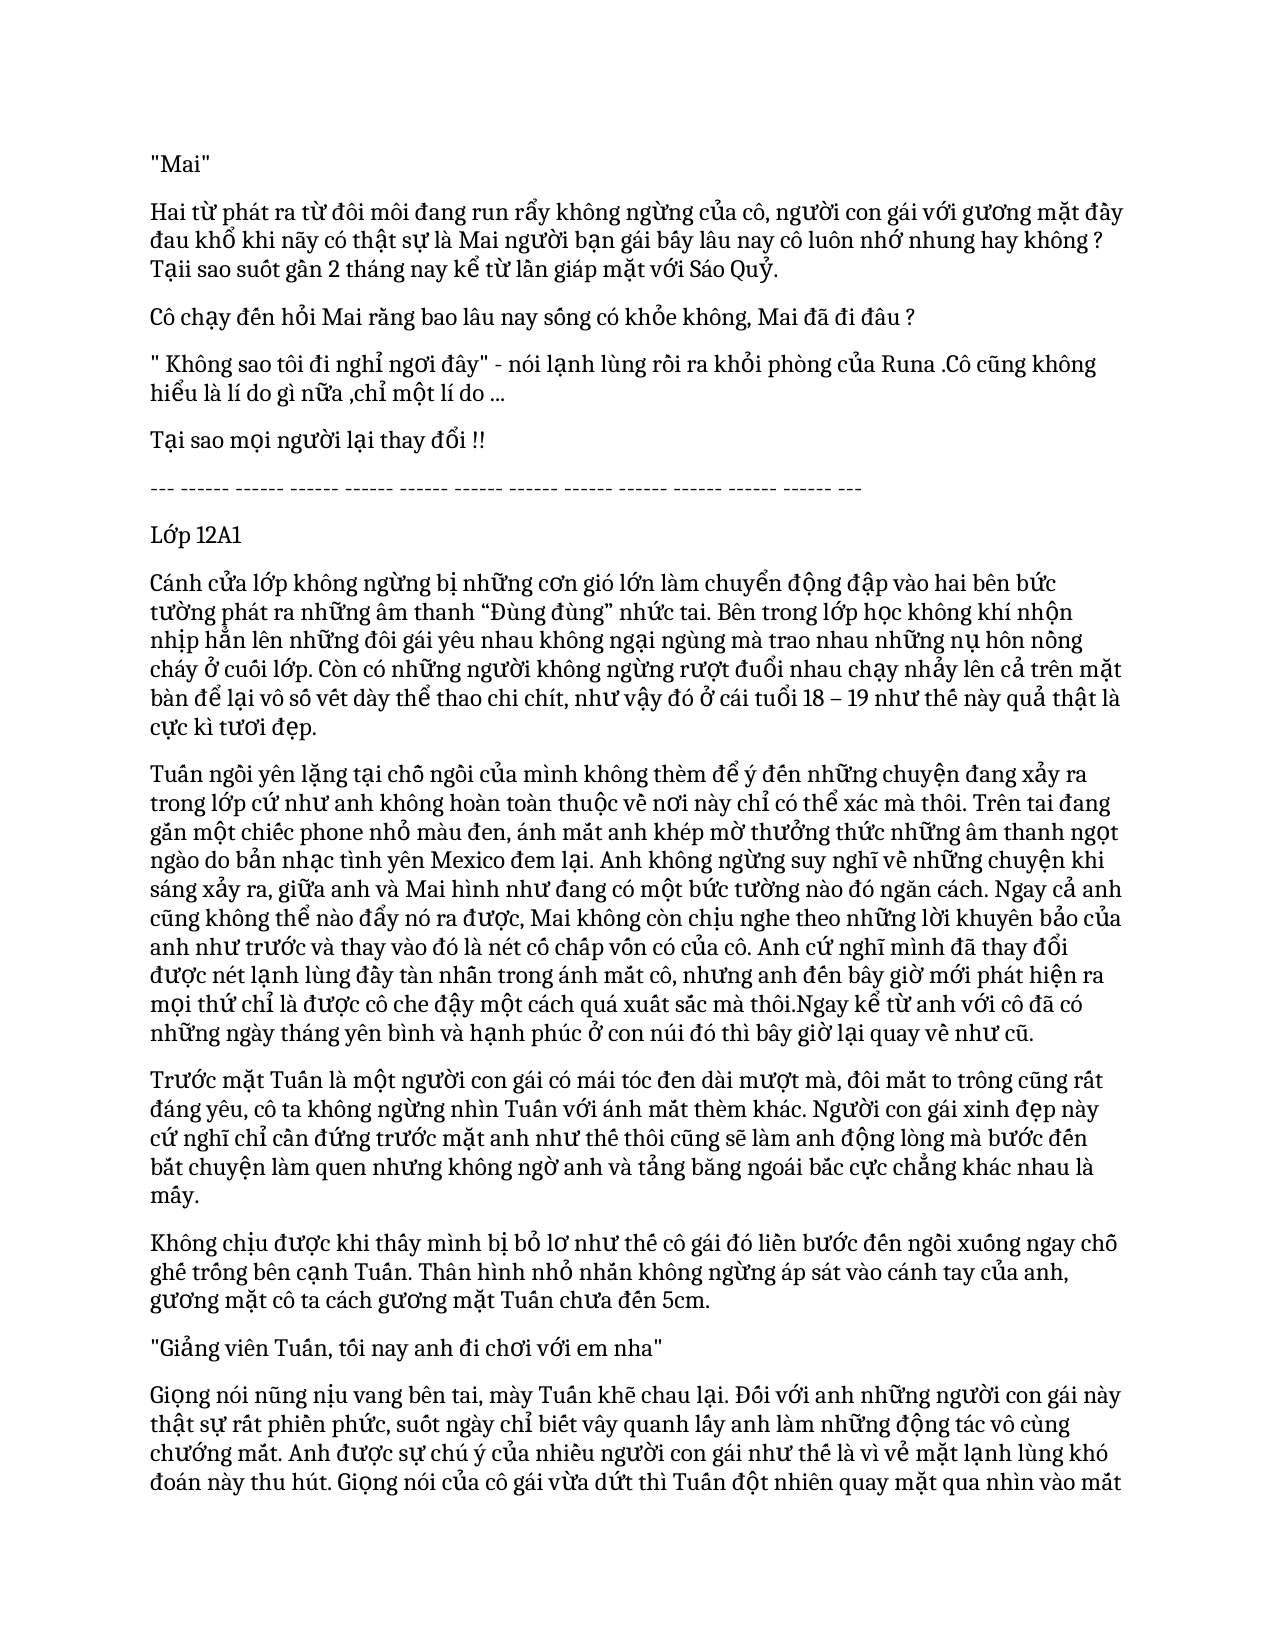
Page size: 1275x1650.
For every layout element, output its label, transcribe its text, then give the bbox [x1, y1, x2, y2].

text Trước mặt Tuấn là một người con gái có mái tóc đen dài mượt mà, đôi mắt to trông cũng rất đáng yêu, cô ta không ngừng nhìn Tuấn với ánh mắt thèm khác. Người con gái xinh đẹp này cứ nghĩ chỉ cần đứng trước mặt anh như thế thôi cũng sẽ làm anh động lòng mà bước đến bắt chuyện làm quen nhưng không ngờ anh và tảng băng ngoái bắc cực chẳng khác nhau là mấy. [150, 1066, 1125, 1210]
text Không chịu được khi thấy mình bị bỏ lơ như thế cô gái đó liền bước đến ngồi xuống ngay chỗ ghế trống bên cạnh Tuấn. Thân hình nhỏ nhắn không ngừng áp sát vào cánh tay của anh, gương mặt cô ta cách gương mặt Tuấn chưa đến 5cm. [150, 1229, 1125, 1315]
text Lớp 12A1 [150, 521, 1125, 550]
text " Không sao tôi đi nghỉ ngơi đây" - nói lạnh lùng rồi ra khỏi phòng của Runa .Cô cũng không hiểu là lí do gì nữa ,chỉ một lí do ... [150, 350, 1125, 407]
text Tại sao mọi người lại thay đổi !! [150, 426, 1125, 455]
text "Mai" [150, 150, 1125, 179]
text Tuấn ngồi yên lặng tại chỗ ngồi của mình không thèm để ý đến những chuyện đang xảy ra trong lớp cứ như anh không hoàn toàn thuộc về nơi này chỉ có thể xác mà thôi. Trên tai đang gắn một chiếc phone nhỏ màu đen, ánh mắt anh khép mờ thưởng thức những âm thanh ngọt ngào do bản nhạc tình yên Mexico đem lại. Anh không ngừng suy nghĩ về những chuyện khi sáng xảy ra, giữa anh và Mai hình như đang có một bức tường nào đó ngăn cách. Ngay cả anh cũng không thể nào đẩy nó ra được, Mai không còn chịu nghe theo những lời khuyên bảo của anh như trước và thay vào đó là nét cố chấp vốn có của cô. Anh cứ nghĩ mình đã thay đổi được nét lạnh lùng đầy tàn nhẫn trong ánh mắt cô, nhưng anh đến bây giờ mới phát hiện ra mọi thứ chỉ là được cô che đậy một cách quá xuất sắc mà thôi.Ngay kể từ anh với cô đã có những ngày tháng yên bình và hạnh phúc ở con núi đó thì bây giờ lại quay về như cũ. [150, 760, 1125, 1047]
text "Giảng viên Tuấn, tối nay anh đi chơi với em nha" [150, 1334, 1125, 1362]
text Hai từ phát ra từ đôi môi đang run rẩy không ngừng của cô, người con gái với gương mặt đầy đau khổ khi nãy có thật sự là Mai người bạn gái bấy lâu nay cô luôn nhớ nhung hay không ?Tạii sao suốt gần 2 tháng nay kể từ lần giáp mặt với Sáo Quỷ. [150, 197, 1125, 284]
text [150, 1381, 1125, 1496]
text --- ------ ------ ------ ------ ------ ------ ------ ------ ------ ------ ------ ------ --- [150, 474, 1125, 502]
text Cánh cửa lớp không ngừng bị những cơn gió lớn làm chuyển động đập vào hai bên bức tường phát ra những âm thanh “Đùng đùng” nhức tai. Bên trong lớp học không khí nhộn nhịp hẳn lên những đôi gái yêu nhau không ngại ngùng mà trao nhau những nụ hôn nồng cháy ở cuối lớp. Còn có những người không ngừng rượt đuổi nhau chạy nhảy lên cả trên mặt bàn để lại vô số vết dày thể thao chi chít, như vậy đó ở cái tuổi 18 – 19 như thế này quả thật là cực kì tươi đẹp. [150, 569, 1125, 741]
text Cô chạy đến hỏi Mai rằng bao lâu nay sống có khỏe không, Mai đã đi đâu ? [150, 302, 1125, 331]
